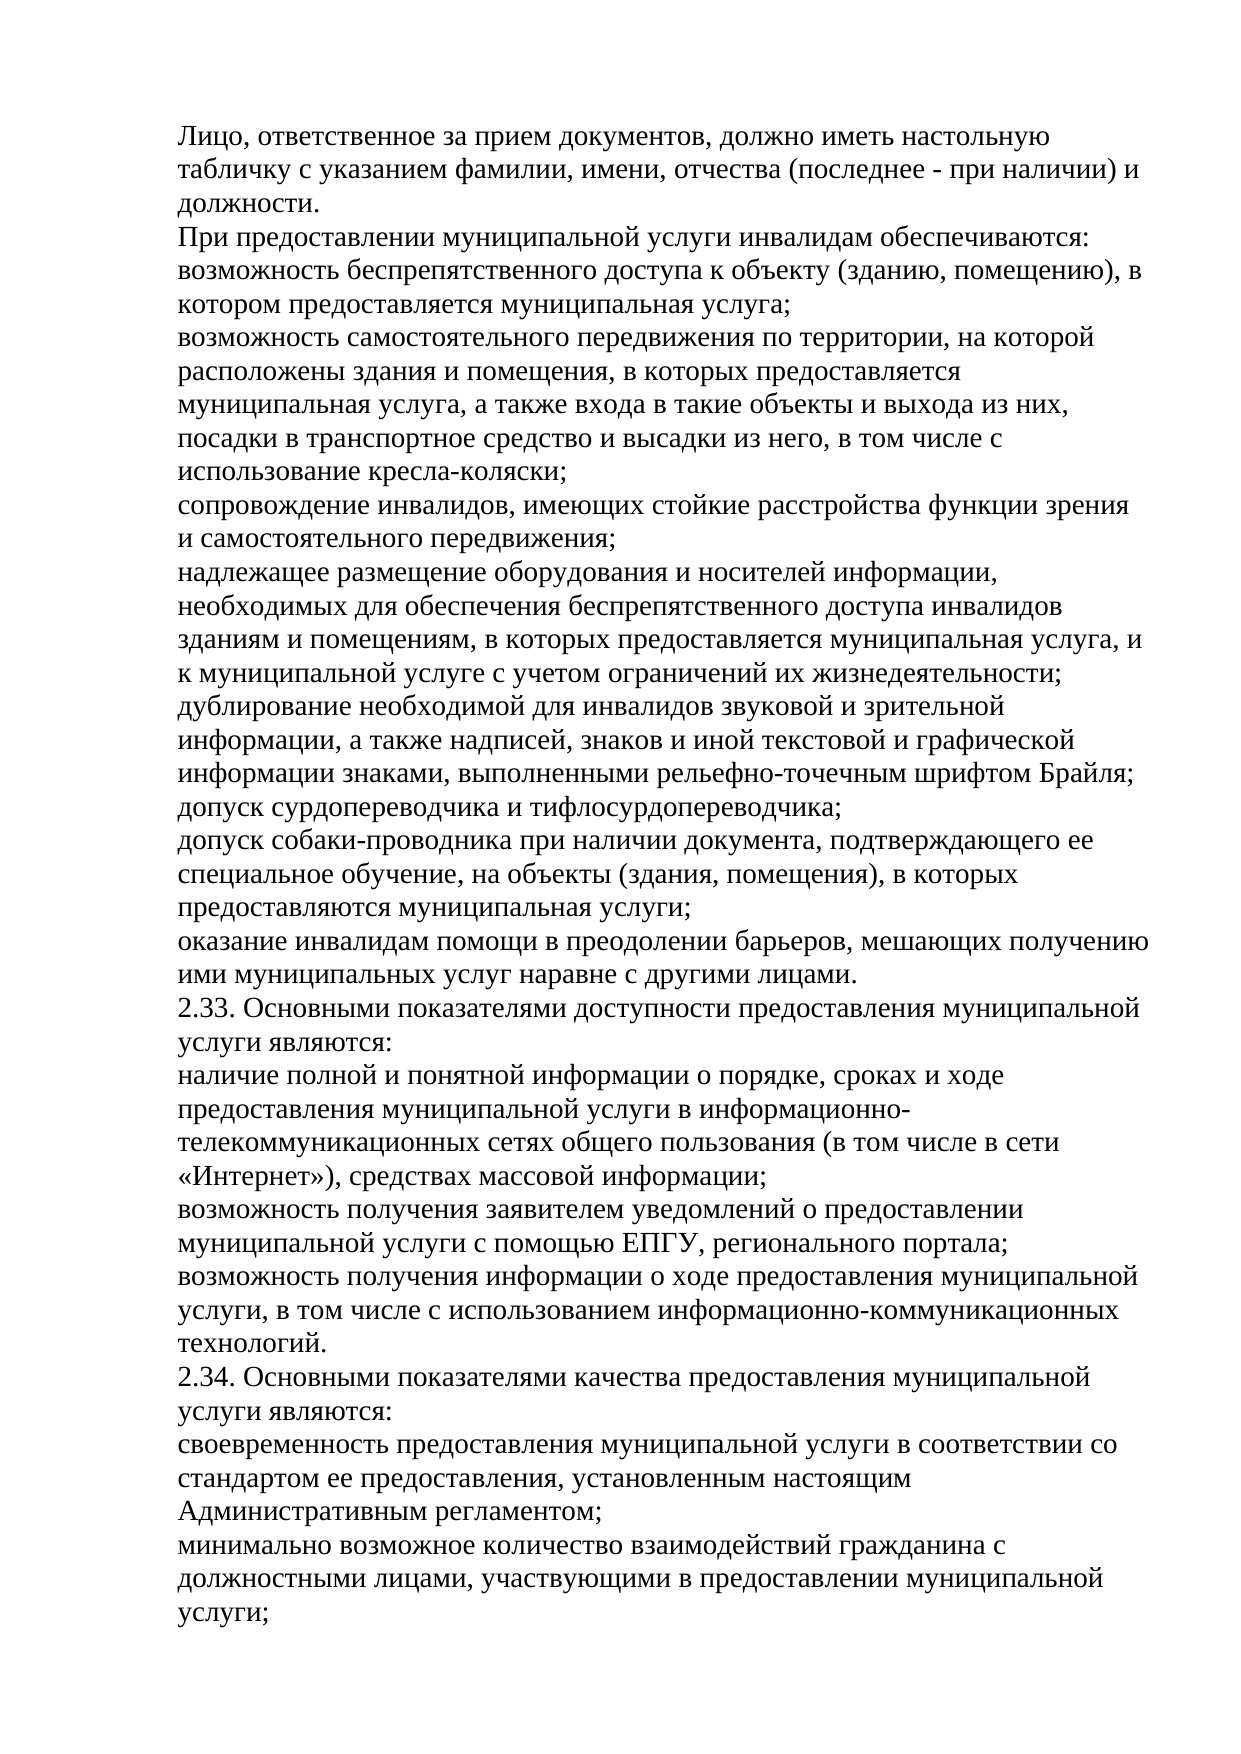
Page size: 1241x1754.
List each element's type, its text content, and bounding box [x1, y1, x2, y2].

text возможность получения информации о ходе предоставления муниципальной услуги, в том числе с использованием информационно-коммуникационных технологий. [177, 1258, 1152, 1359]
text допуск сурдопереводчика и тифлосурдопереводчика; [177, 789, 1152, 822]
text Лицо, ответственное за прием документов, должно иметь настольную табличку с указанием фамилии, имени, отчества (последнее - при наличии) и должности. [177, 118, 1152, 219]
text допуск собаки-проводника при наличии документа, подтверждающего ее специальное обучение, на объекты (здания, помещения), в которых предоставляются муниципальная услуги; [177, 822, 1152, 923]
text надлежащее размещение оборудования и носителей информации, необходимых для обеспечения беспрепятственного доступа инвалидов зданиям и помещениям, в которых предоставляется муниципальная услуга, и к муниципальной услуге с учетом ограничений их жизнедеятельности; [177, 554, 1152, 688]
text сопровождение инвалидов, имеющих стойкие расстройства функции зрения и самостоятельного передвижения; [177, 487, 1152, 554]
text 2.34. Основными показателями качества предоставления муниципальной услуги являются: [177, 1359, 1152, 1426]
text возможность беспрепятственного доступа к объекту (зданию, помещению), в котором предоставляется муниципальная услуга; [177, 252, 1152, 319]
text минимально возможное количество взаимодействий гражданина с должностными лицами, участвующими в предоставлении муниципальной услуги; [177, 1527, 1152, 1627]
text оказание инвалидам помощи в преодолении барьеров, мешающих получению ими муниципальных услуг наравне с другими лицами. [177, 923, 1152, 990]
text При предоставлении муниципальной услуги инвалидам обеспечиваются: [177, 219, 1152, 252]
text возможность самостоятельного передвижения по территории, на которой расположены здания и помещения, в которых предоставляется муниципальная услуга, а также входа в такие объекты и выхода из них, посадки в транспортное средство и высадки из него, в том числе с использование кресла-коляски; [177, 319, 1152, 487]
text возможность получения заявителем уведомлений о предоставлении муниципальной услуги с помощью ЕПГУ, регионального портала; [177, 1191, 1152, 1258]
text 2.33. Основными показателями доступности предоставления муниципальной услуги являются: [177, 990, 1152, 1057]
text наличие полной и понятной информации о порядке, сроках и ходе предоставления муниципальной услуги в информационно-телекоммуникационных сетях общего пользования (в том числе в сети «Интернет»), средствах массовой информации; [177, 1057, 1152, 1191]
text своевременность предоставления муниципальной услуги в соответствии со стандартом ее предоставления, установленным настоящим Административным регламентом; [177, 1426, 1152, 1527]
text дублирование необходимой для инвалидов звуковой и зрительной информации, а также надписей, знаков и иной текстовой и графической информации знаками, выполненными рельефно-точечным шрифтом Брайля; [177, 688, 1152, 789]
